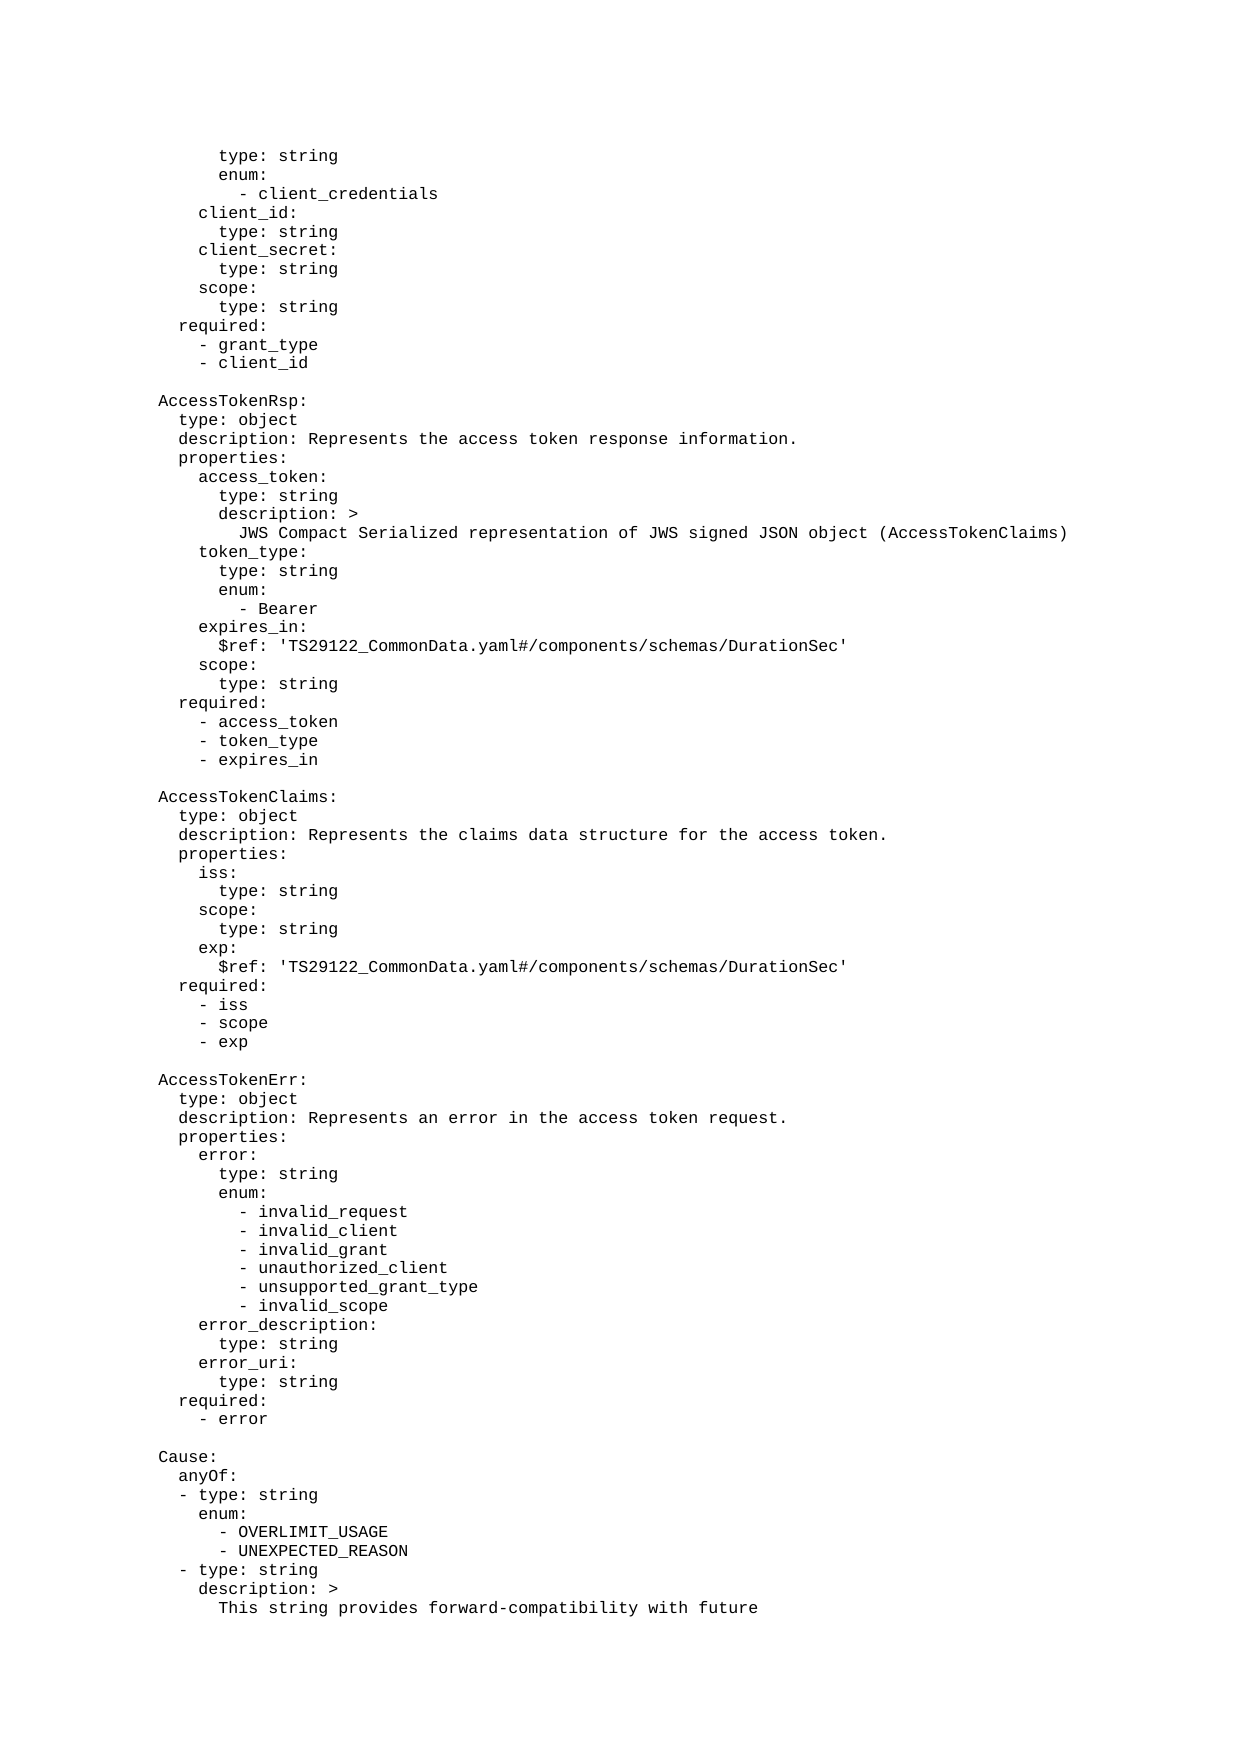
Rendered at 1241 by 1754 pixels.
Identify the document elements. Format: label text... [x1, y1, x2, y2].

text - unsupported_grant_type [118, 1279, 1122, 1298]
text type: string [118, 921, 1122, 939]
text description: > [118, 506, 1122, 525]
text required: [118, 694, 1122, 713]
text AccessTokenClaims: [118, 789, 1122, 808]
text properties: [118, 449, 1122, 468]
text type: string [118, 1373, 1122, 1392]
text exp: [118, 939, 1122, 958]
text - invalid_scope [118, 1298, 1122, 1317]
text required: [118, 977, 1122, 996]
text type: string [118, 883, 1122, 902]
text - client_credentials [118, 185, 1122, 204]
text - invalid_grant [118, 1241, 1122, 1260]
text $ref: 'TS29122_CommonData.yaml#/components/schemas/DurationSec' [118, 958, 1122, 977]
text type: object [118, 1090, 1122, 1109]
text - invalid_client [118, 1222, 1122, 1241]
text type: string [118, 1336, 1122, 1354]
text properties: [118, 845, 1122, 864]
text anyOf: [118, 1467, 1122, 1486]
text scope: [118, 902, 1122, 921]
text enum: [118, 581, 1122, 600]
text type: string [118, 487, 1122, 506]
text - exp [118, 1034, 1122, 1053]
text AccessTokenRsp: [118, 393, 1122, 412]
text - client_id [118, 355, 1122, 374]
text client_secret: [118, 242, 1122, 261]
text enum: [118, 1185, 1122, 1203]
text - iss [118, 996, 1122, 1015]
text scope: [118, 657, 1122, 676]
text AccessTokenErr: [118, 1072, 1122, 1090]
text - invalid_request [118, 1203, 1122, 1222]
text required: [118, 1392, 1122, 1411]
text description: > [118, 1581, 1122, 1599]
text type: object [118, 412, 1122, 431]
text - Bearer [118, 600, 1122, 619]
text token_type: [118, 544, 1122, 562]
text - error [118, 1411, 1122, 1430]
text type: string [118, 148, 1122, 167]
text - type: string [118, 1486, 1122, 1505]
text $ref: 'TS29122_CommonData.yaml#/components/schemas/DurationSec' [118, 638, 1122, 657]
text - scope [118, 1015, 1122, 1034]
text error_uri: [118, 1354, 1122, 1373]
text - type: string [118, 1562, 1122, 1581]
text description: Represents the claims data structure for the access token. [118, 826, 1122, 845]
text type: string [118, 223, 1122, 242]
text - token_type [118, 732, 1122, 751]
text enum: [118, 1505, 1122, 1524]
text error_description: [118, 1317, 1122, 1336]
text JWS Compact Serialized representation of JWS signed JSON object (AccessTokenClaims) [118, 525, 1122, 544]
text properties: [118, 1128, 1122, 1147]
text type: string [118, 562, 1122, 581]
text description: Represents the access token response information. [118, 431, 1122, 449]
text type: object [118, 808, 1122, 826]
text type: string [118, 298, 1122, 317]
text Cause: [118, 1449, 1122, 1467]
text description: Represents an error in the access token request. [118, 1109, 1122, 1128]
text enum: [118, 167, 1122, 185]
text type: string [118, 261, 1122, 280]
text scope: [118, 280, 1122, 298]
text client_id: [118, 204, 1122, 223]
text - OVERLIMIT_USAGE [118, 1524, 1122, 1543]
text iss: [118, 864, 1122, 883]
text required: [118, 317, 1122, 336]
text - UNEXPECTED_REASON [118, 1543, 1122, 1562]
text expires_in: [118, 619, 1122, 638]
text This string provides forward-compatibility with future [118, 1599, 1122, 1618]
text type: string [118, 676, 1122, 694]
text type: string [118, 1166, 1122, 1185]
text - grant_type [118, 336, 1122, 355]
text - expires_in [118, 751, 1122, 770]
text error: [118, 1147, 1122, 1166]
text - unauthorized_client [118, 1260, 1122, 1279]
text access_token: [118, 468, 1122, 487]
text - access_token [118, 713, 1122, 732]
